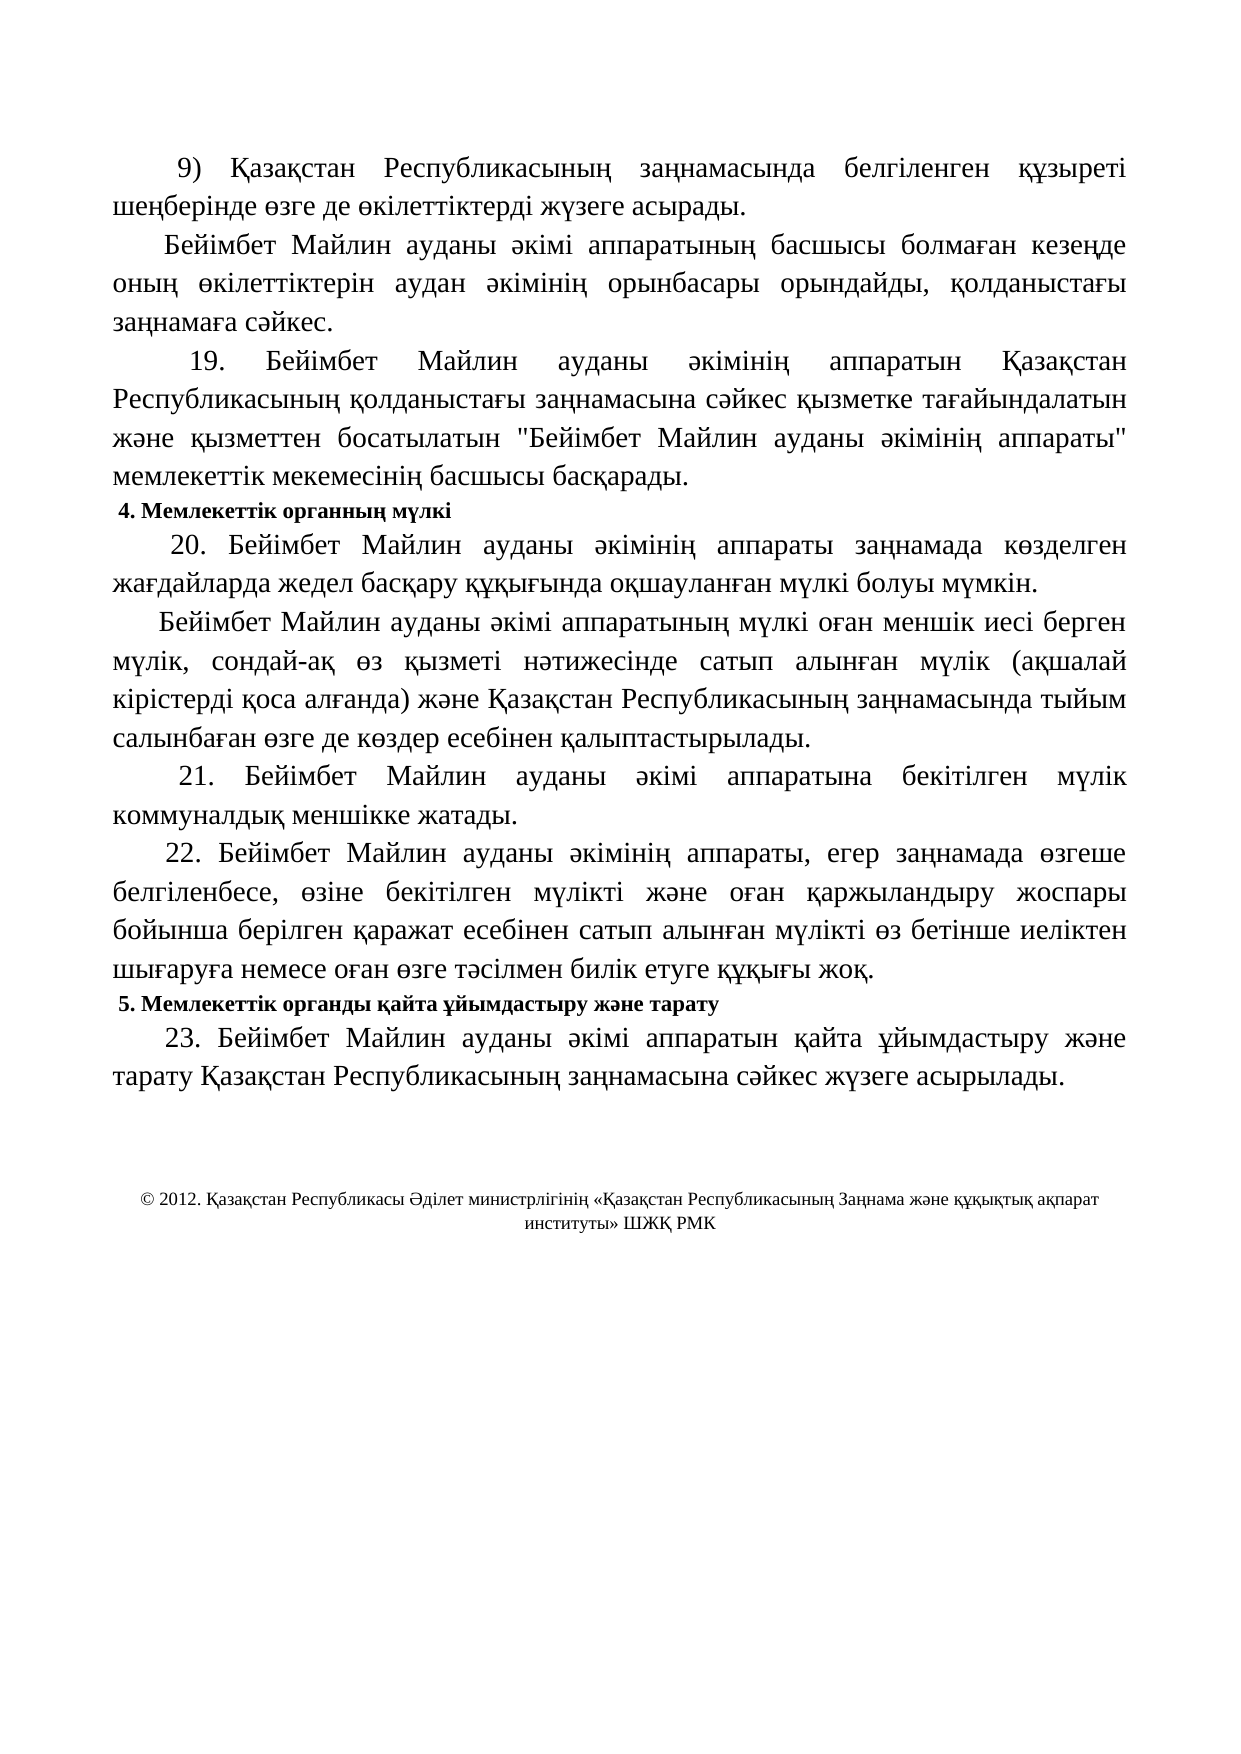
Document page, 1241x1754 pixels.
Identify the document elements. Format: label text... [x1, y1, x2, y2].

text Бейімбет Майлин ауданы әкімі аппаратының мүлкі оған меншік иесі берген мүлік, сондай-ақ өз қызметі нәтижесінде сатып алынған мүлік (ақшалай кірістерді қоса алғанда) және Қазақстан Республикасының заңнамасында тыйым салынбаған өзге де көздер есебінен қалыптастырылады. [112, 604, 1128, 753]
text 4. Мемлекеттік органның мүлкі [112, 497, 1128, 523]
text 5. Мемлекеттік органды қайта ұйымдастыру және тарату [112, 989, 1128, 1016]
text 20. Бейімбет Майлин ауданы әкімінің аппараты заңнамада көзделген жағдайларда жедел басқару құқығында оқшауланған мүлкі болуы мүмкін. [112, 527, 1128, 599]
text 9) Қазақстан Республикасының заңнамасында белгіленген құзыреті шеңберінде өзге де өкілеттіктерді жүзеге асырады. [112, 150, 1128, 222]
text © 2012. Қазақстан Республикасы Әділет министрлігінің «Қазақстан Республикасының Заңнама және құқықтық ақпарат институты» ШЖҚ РМК [112, 1187, 1128, 1234]
text Бейімбет Майлин ауданы әкімі аппаратының басшысы болмаған кезеңде оның өкілеттіктерін аудан әкімінің орынбасары орындайды, қолданыстағы заңнамаға сәйкес. [112, 227, 1128, 338]
text 21. Бейімбет Майлин ауданы әкімі аппаратына бекітілген мүлік коммуналдық меншікке жатады. [112, 758, 1128, 830]
text 22. Бейімбет Майлин ауданы әкімінің аппараты, егер заңнамада өзгеше белгіленбесе, өзіне бекітілген мүлікті және оған қаржыландыру жоспары бойынша берілген қаражат есебінен сатып алынған мүлікті өз бетінше иеліктен шығаруға немесе оған өзге тәсілмен билік етуге құқығы жоқ. [112, 835, 1128, 984]
text 23. Бейімбет Майлин ауданы әкімі аппаратын қайта ұйымдастыру және тарату Қазақстан Республикасының заңнамасына сәйкес жүзеге асырылады. [112, 1020, 1128, 1092]
text 19. Бейімбет Майлин ауданы әкімінің аппаратын Қазақстан Республикасының қолданыстағы заңнамасына сәйкес қызметке тағайындалатын және қызметтен босатылатын "Бейімбет Майлин ауданы әкімінің аппараты" мемлекеттік мекемесінің басшысы басқарады. [112, 343, 1128, 492]
